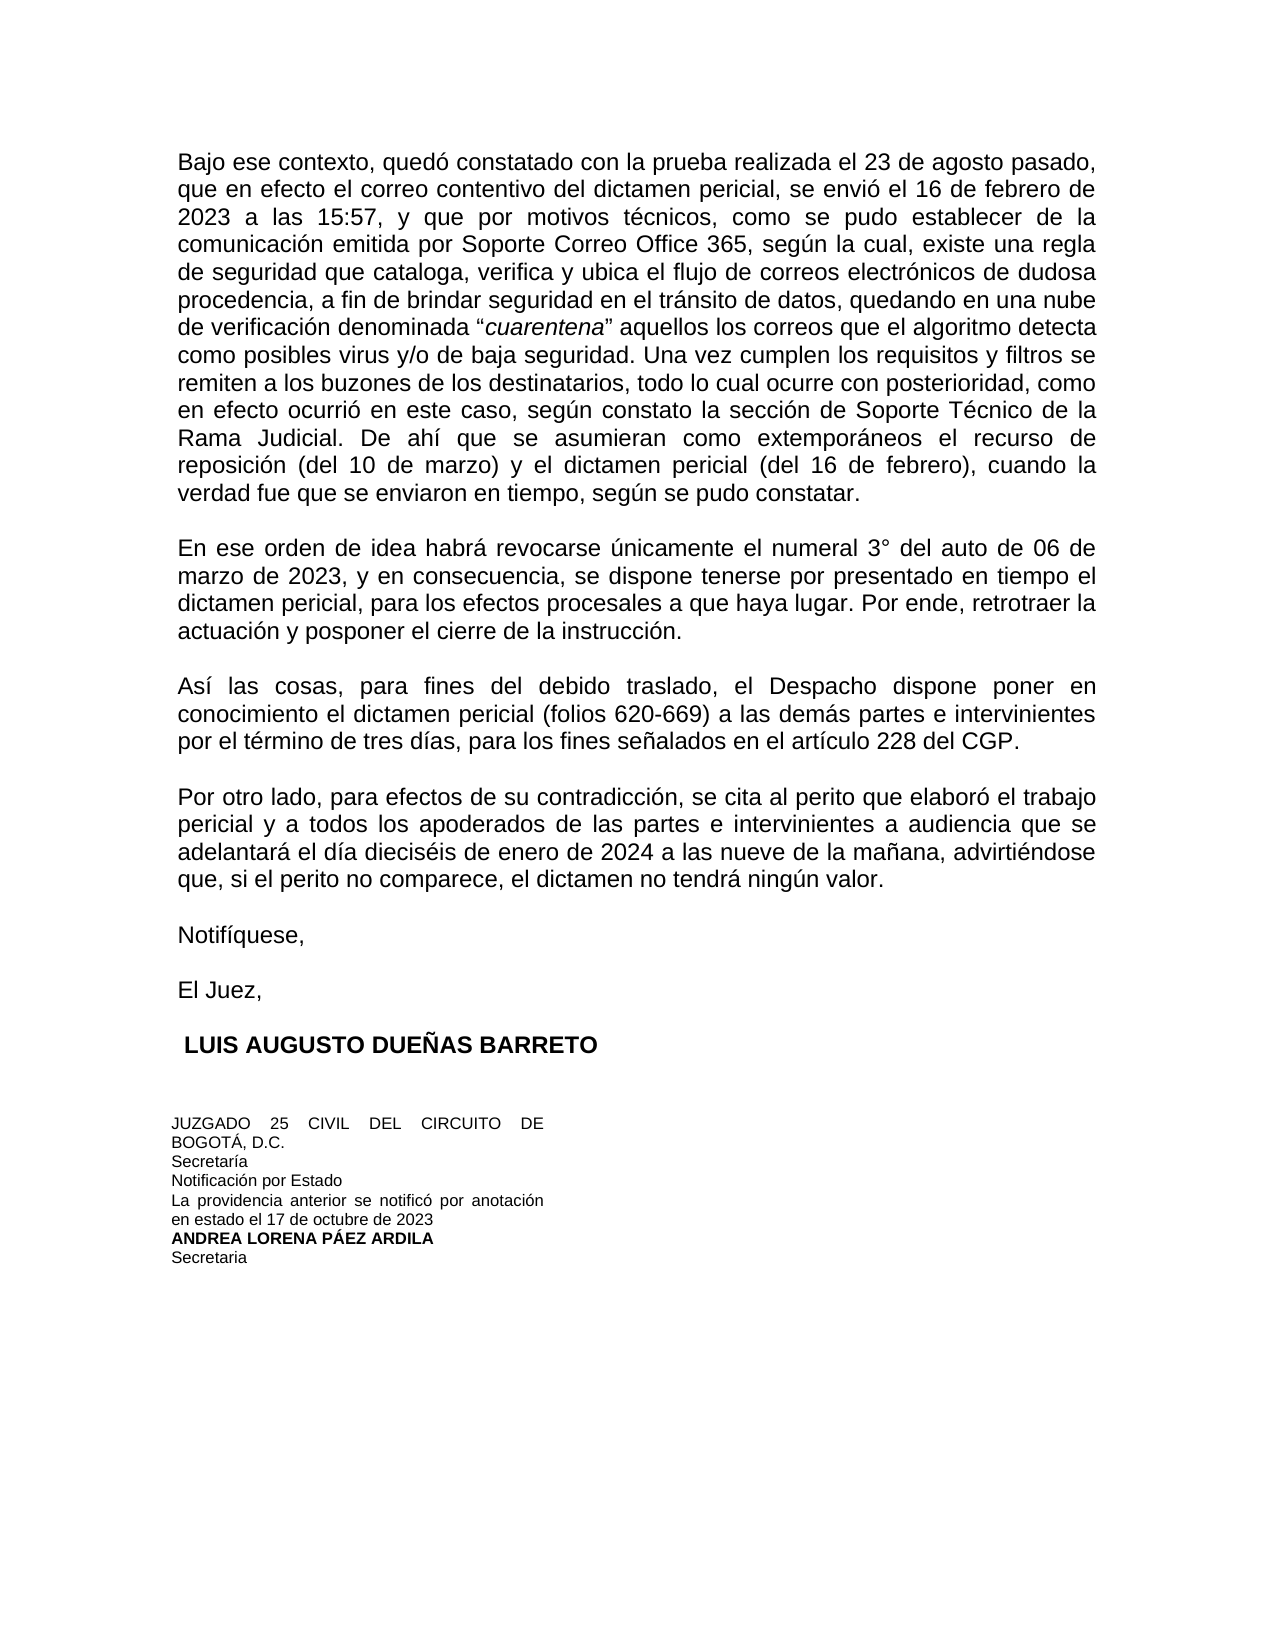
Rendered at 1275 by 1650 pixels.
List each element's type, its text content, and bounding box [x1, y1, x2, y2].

text LUIS AUGUSTO DUEÑAS BARRETO [177, 1031, 1098, 1058]
text En ese orden de idea habrá revocarse únicamente el numeral 3° del auto de 06 de marzo de 2023, y en consecuencia, se dispone tenerse por presentado en tiempo el dictamen pericial, para los efectos procesales a que haya lugar. Por ende, retrotraer la actuación y posponer el cierre de la instrucción. [177, 534, 1098, 644]
table_header JUZGADO 25 CIVIL DEL CIRCUITO DE BOGOTÁ, D.C. Secretaría Notificación por Estado [160, 1114, 556, 1190]
text Notifíquese, [177, 921, 1098, 948]
text Así las cosas, para fines del debido traslado, el Despacho dispone poner en conocimiento el dictamen pericial (folios 620-669) a las demás partes e intervinientes por el término de tres días, para los fines señalados en el artículo 228 del CGP. [177, 672, 1098, 755]
text Bajo ese contexto, quedó constatado con la prueba realizada el 23 de agosto pasado, que en efecto el correo contentivo del dictamen pericial, se envió el 16 de febrero de 2023 a las 15:57, y que por motivos técnicos, como se pudo establecer de la comunicación emitida por Soporte Correo Office 365, según la cual, existe una regla de seguridad que cataloga, verifica y ubica el flujo de correos electrónicos de dudosa procedencia, a fin de brindar seguridad en el tránsito de datos, quedando en una nube de verificación denominada “cuarentena” aquellos los correos que el algoritmo detecta como posibles virus y/o de baja seguridad. Una vez cumplen los requisitos y filtros se remiten a los buzones de los destinatarios, todo lo cual ocurre con posterioridad, como en efecto ocurrió en este caso, según constato la sección de Soporte Técnico de la Rama Judicial. De ahí que se asumieran como extemporáneos el recurso de reposición (del 10 de marzo) y el dictamen pericial (del 16 de febrero), cuando la verdad fue que se enviaron en tiempo, según se pudo constatar. [177, 148, 1098, 506]
text El Juez, [177, 976, 1098, 1003]
table_cell La providencia anterior se notificó por anotación en estado el 17 de octubre de 2023 ANDREA LORENA PÁEZ ARDILA Secretaria [160, 1190, 556, 1267]
text Por otro lado, para efectos de su contradicción, se cita al perito que elaboró el trabajo pericial y a todos los apoderados de las partes e intervinientes a audiencia que se adelantará el día dieciséis de enero de 2024 a las nueve de la mañana, advirtiéndose que, si el perito no comparece, el dictamen no tendrá ningún valor. [177, 782, 1098, 893]
